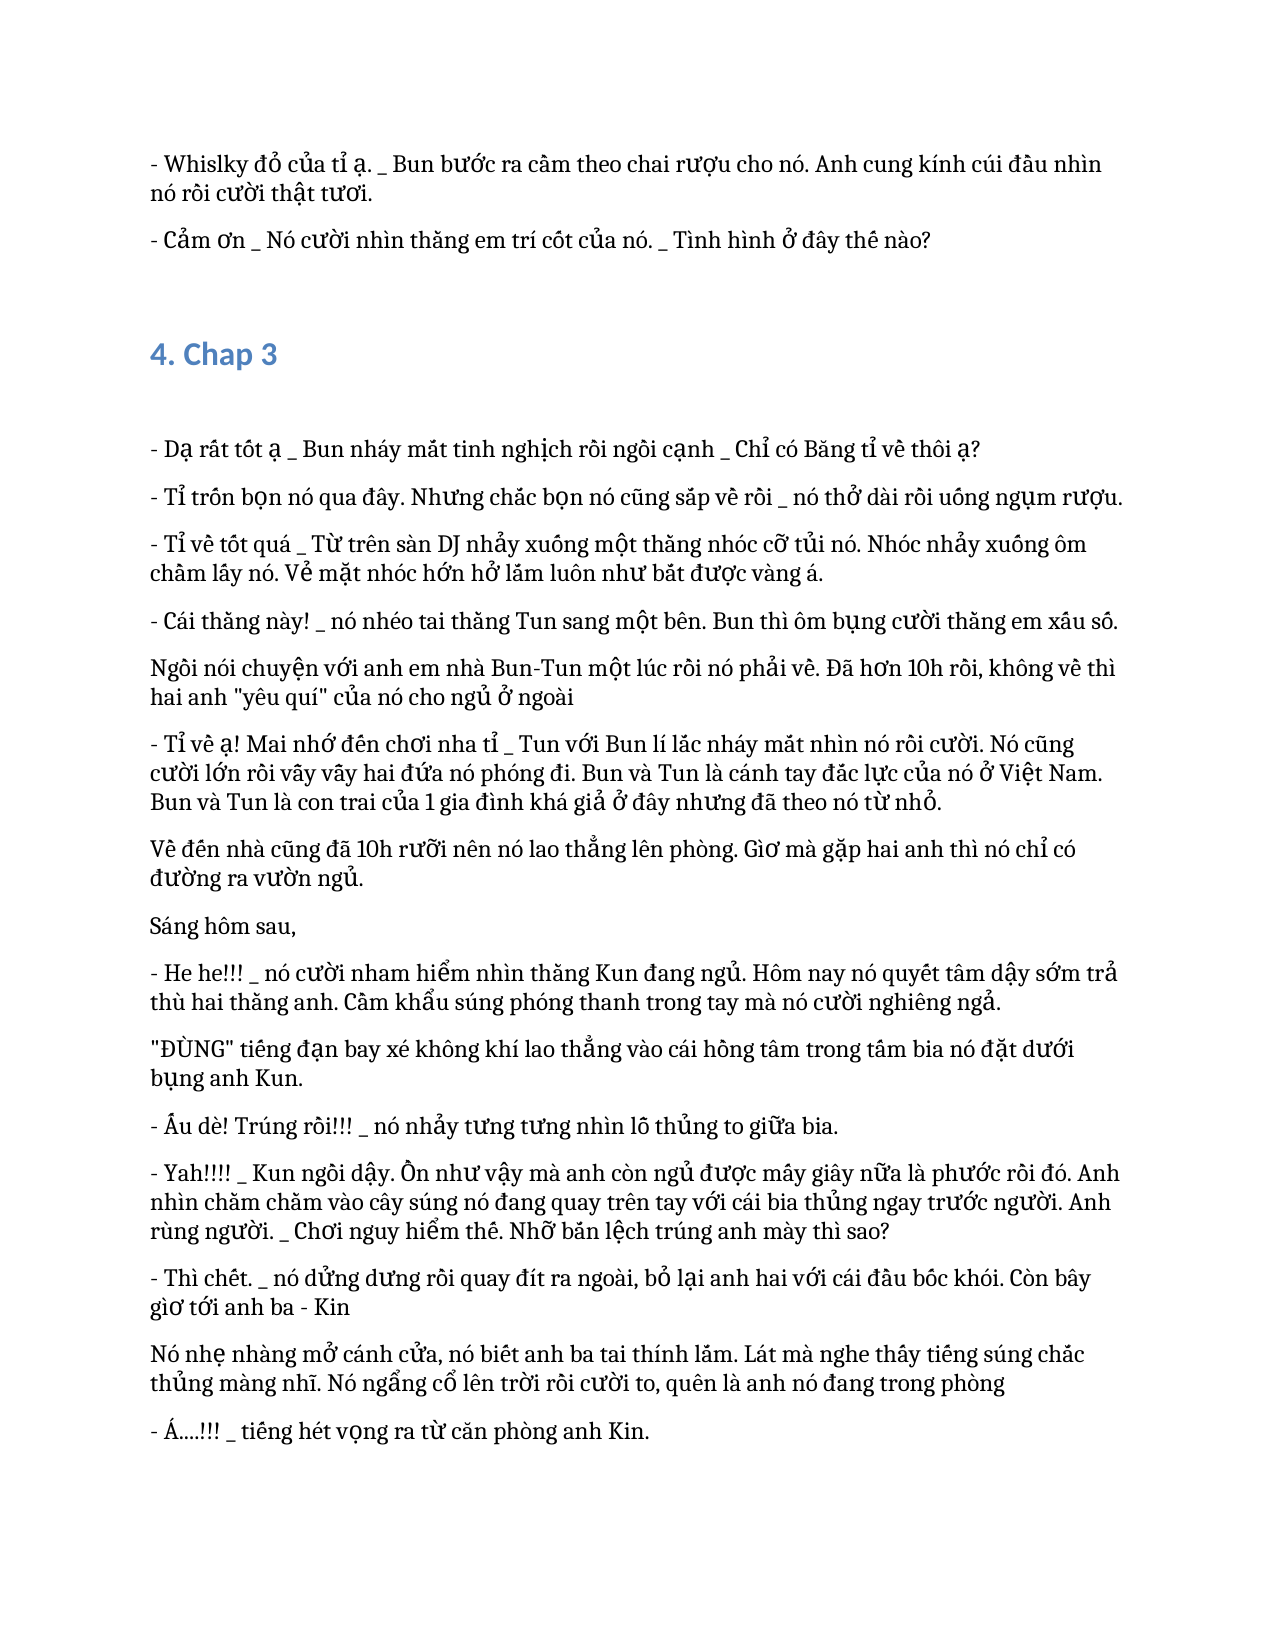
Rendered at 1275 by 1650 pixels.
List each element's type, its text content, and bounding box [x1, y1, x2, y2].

text - He he!!! _ nó cười nham hiểm nhìn thằng Kun đang ngủ. Hôm nay nó quyết tâm dậy sớm trả thù hai thằng anh. Cầm khẩu súng phóng thanh trong tay mà nó cười nghiêng ngả. [150, 959, 1125, 1017]
text Nó nhẹ nhàng mở cánh cửa, nó biết anh ba tai thính lắm. Lát mà nghe thấy tiếng súng chắc thủng màng nhĩ. Nó ngẩng cổ lên trời rồi cười to, quên là anh nó đang trong phòng [150, 1340, 1125, 1398]
text - Ấu dè! Trúng rồi!!! _ nó nhảy tưng tưng nhìn lỗ thủng to giữa bia. [150, 1112, 1125, 1140]
text Về đến nhà cũng đã 10h rưỡi nên nó lao thẳng lên phòng. Gìơ mà gặp hai anh thì nó chỉ có đường ra vườn ngủ. [150, 835, 1125, 893]
text - Tỉ về tốt quá _ Từ trên sàn DJ nhảy xuống một thằng nhóc cỡ tủi nó. Nhóc nhảy xuống ôm chầm lấy nó. Vẻ mặt nhóc hớn hở lắm luôn như bắt được vàng á. [150, 530, 1125, 588]
text - Tỉ trốn bọn nó qua đây. Nhưng chắc bọn nó cũng sắp về rồi _ nó thở dài rồi uống ngụm rượu. [150, 483, 1125, 512]
text Sáng hôm sau, [150, 912, 1125, 940]
subtitle 4. Chap 3 [150, 333, 1125, 374]
text Ngồi nói chuyện với anh em nhà Bun-Tun một lúc rồi nó phải về. Đã hơn 10h rồi, không về thì hai anh "yêu quí" của nó cho ngủ ở ngoài [150, 654, 1125, 712]
text - Thì chết. _ nó dửng dưng rồi quay đít ra ngoài, bỏ lại anh hai với cái đầu bốc khói. Còn bây gìơ tới anh ba - Kin [150, 1264, 1125, 1322]
text "ĐÙNG" tiếng đạn bay xé không khí lao thẳng vào cái hồng tâm trong tấm bia nó đặt dưới bụng anh Kun. [150, 1035, 1125, 1093]
text - Whislky đỏ của tỉ ạ. _ Bun bước ra cầm theo chai rượu cho nó. Anh cung kính cúi đầu nhìn nó rồi cười thật tươi. [150, 150, 1125, 207]
text - Dạ rất tốt ạ _ Bun nháy mắt tinh nghịch rồi ngồi cạnh _ Chỉ có Băng tỉ về thôi ạ? [150, 378, 1125, 464]
text - Cái thằng này! _ nó nhéo tai thằng Tun sang một bên. Bun thì ôm bụng cười thằng em xấu số. [150, 607, 1125, 635]
text - Cảm ơn _ Nó cười nhìn thằng em trí cốt của nó. _ Tình hình ở đây thế nào? [150, 226, 1125, 312]
text - Á....!!! _ tiếng hét vọng ra từ căn phòng anh Kin. [150, 1417, 1125, 1445]
text - Yah!!!! _ Kun ngồi dậy. Ồn như vậy mà anh còn ngủ được mấy giây nữa là phước rồi đó. Anh nhìn chằm chằm vào cây súng nó đang quay trên tay với cái bia thủng ngay trước người. Anh rùng người. _ Chơi nguy hiểm thế. Nhỡ bắn lệch trúng anh mày thì sao? [150, 1159, 1125, 1245]
text - Tỉ về ạ! Mai nhớ đến chơi nha tỉ _ Tun với Bun lí lắc nháy mắt nhìn nó rồi cười. Nó cũng cười lớn rồi vẫy vẫy hai đứa nó phóng đi. Bun và Tun là cánh tay đắc lực của nó ở Việt Nam. Bun và Tun là con trai của 1 gia đình khá giả ở đây nhưng đã theo nó từ nhỏ. [150, 730, 1125, 817]
